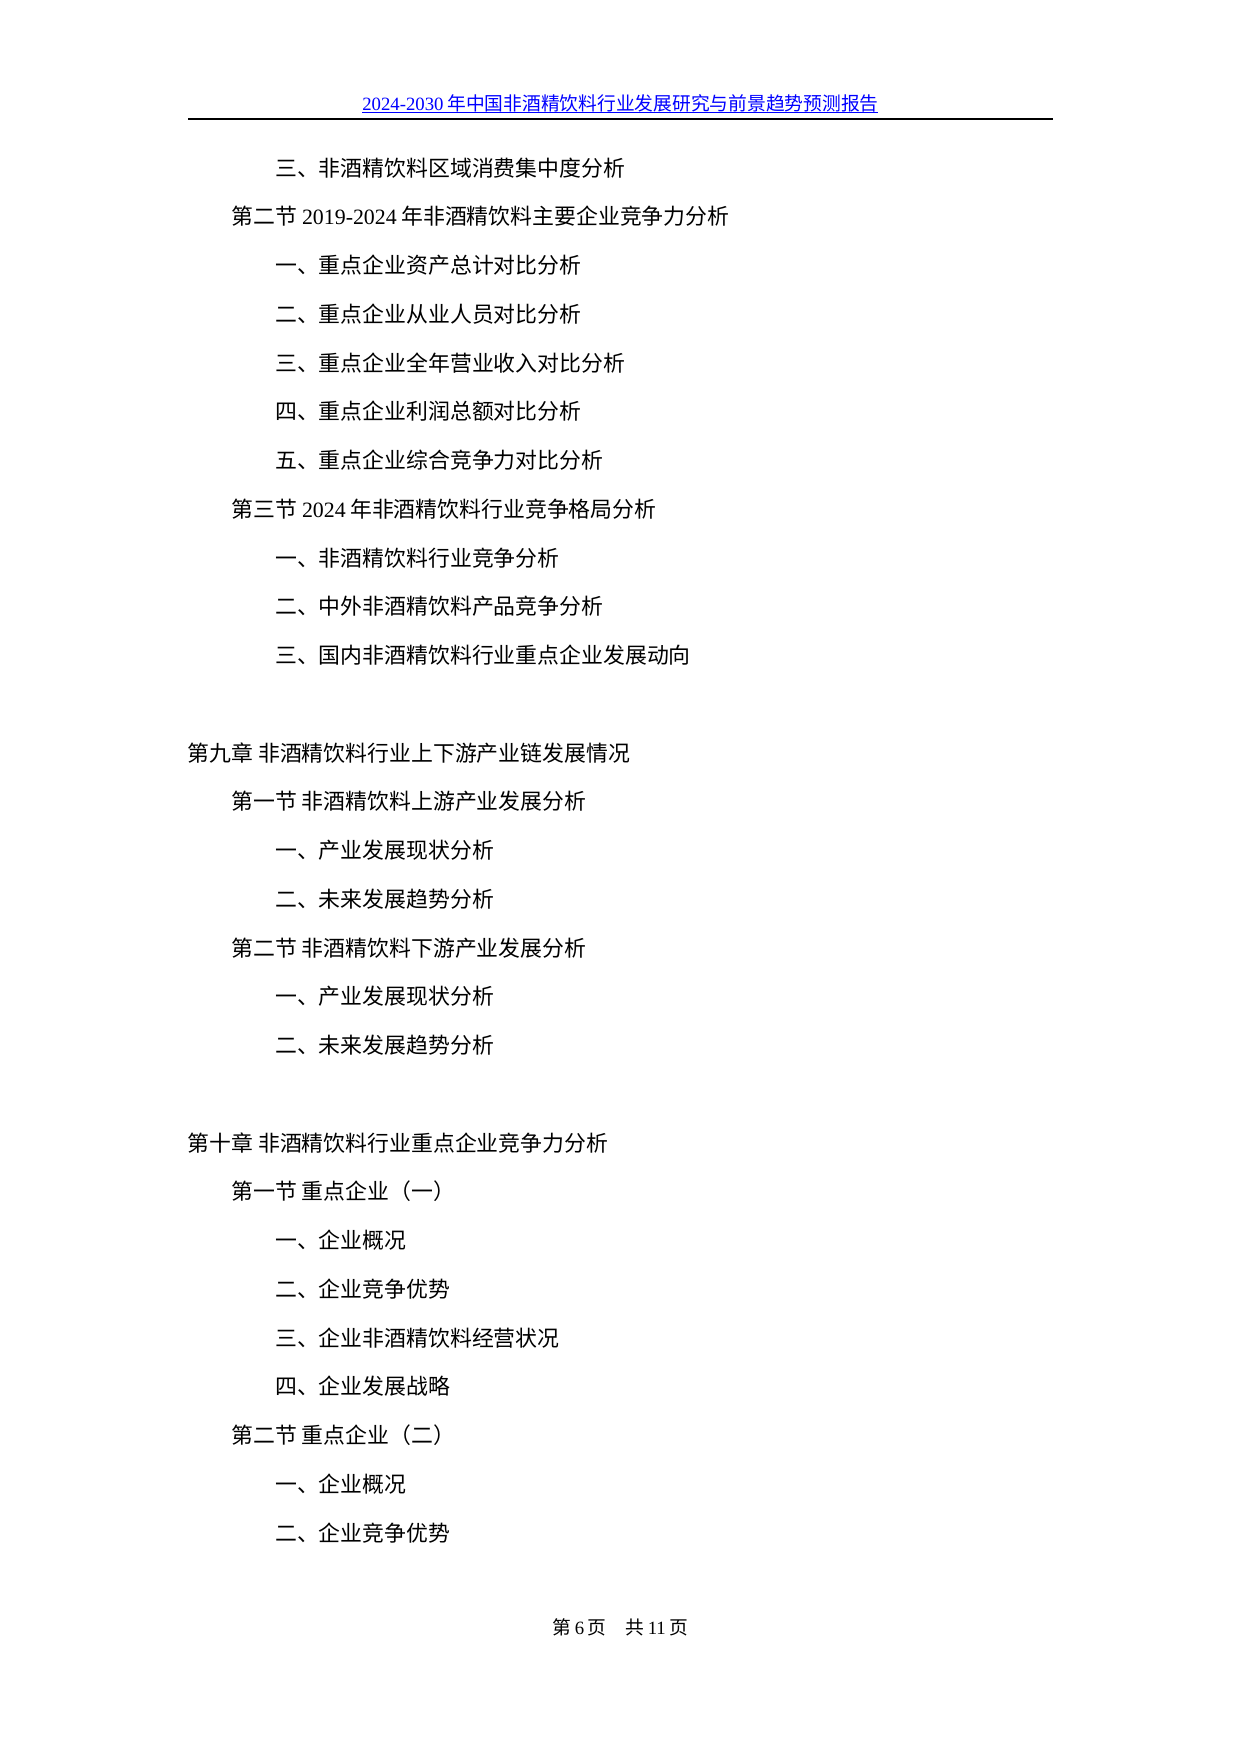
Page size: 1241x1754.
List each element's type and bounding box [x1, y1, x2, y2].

text [187, 150, 1053, 1548]
